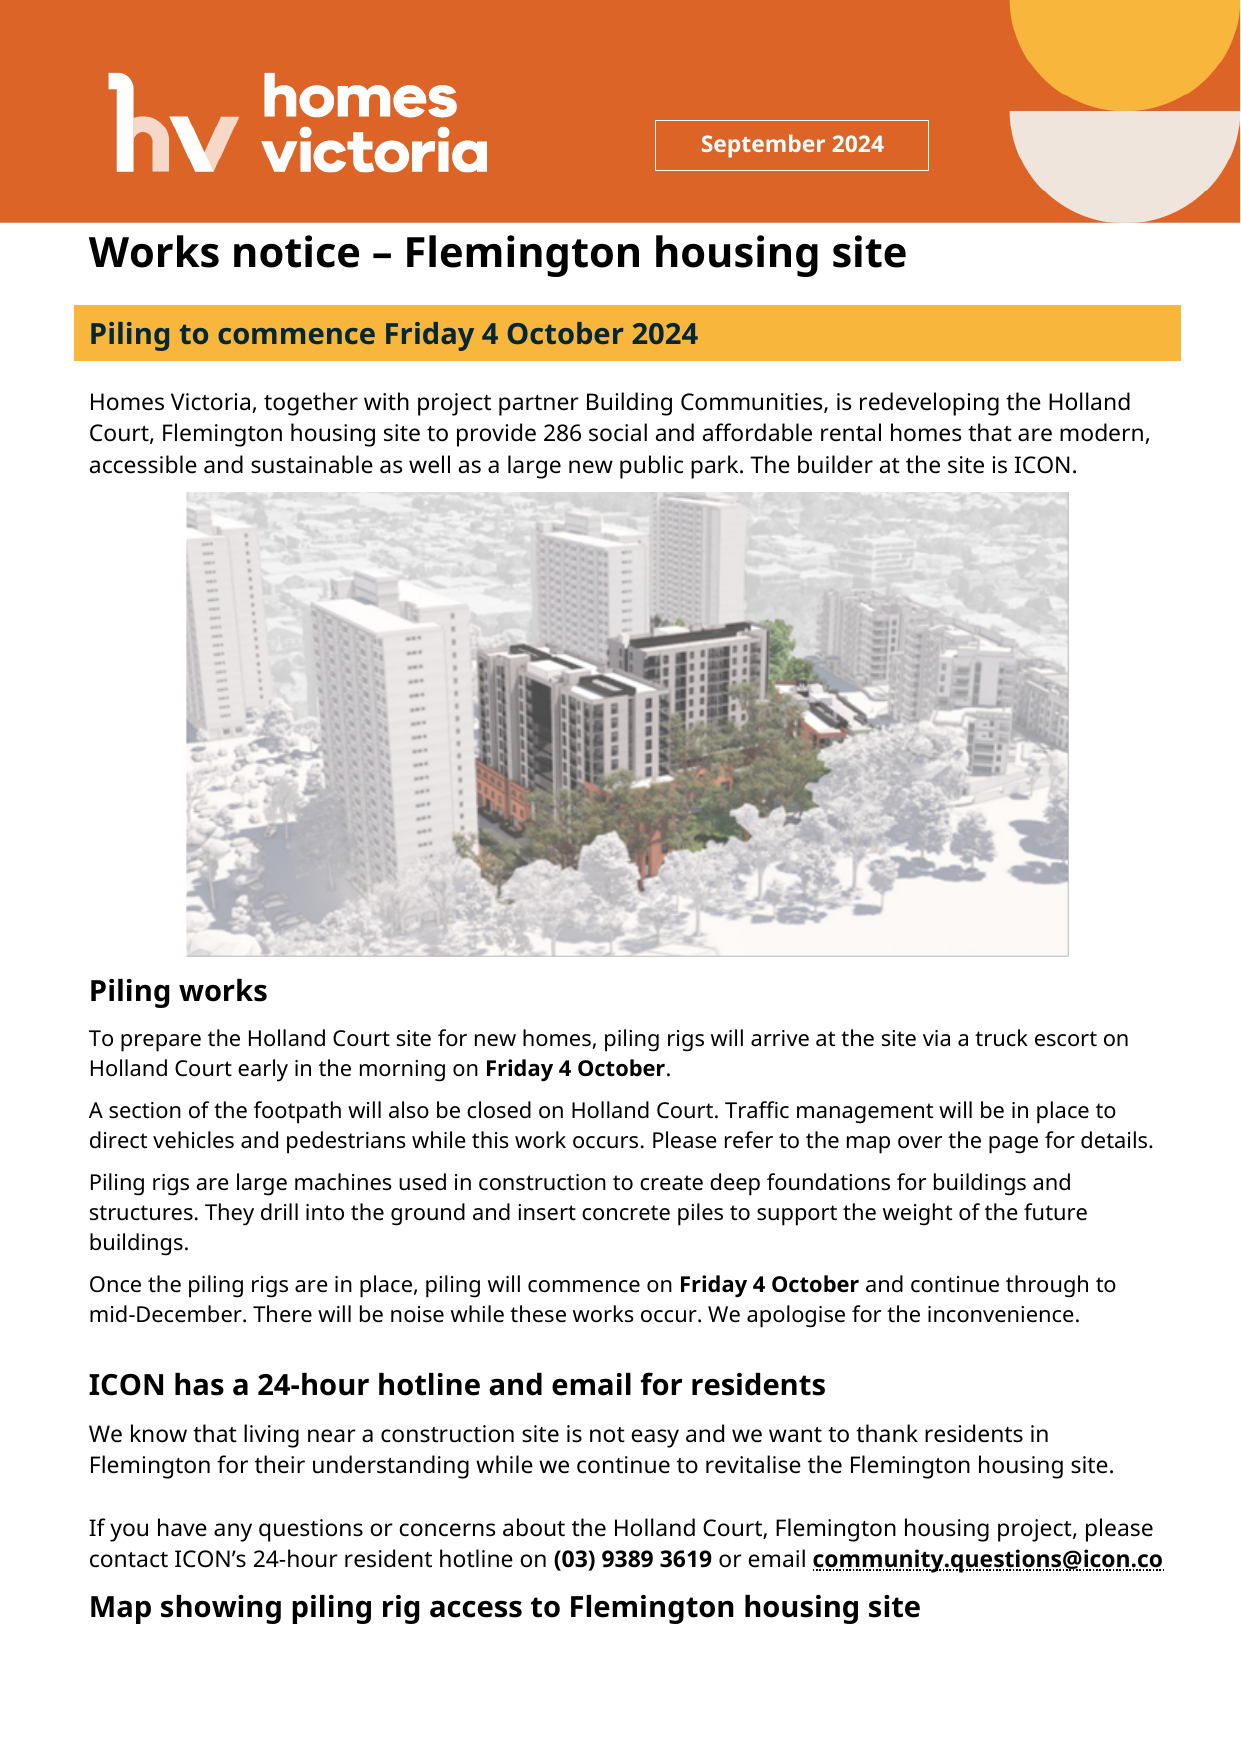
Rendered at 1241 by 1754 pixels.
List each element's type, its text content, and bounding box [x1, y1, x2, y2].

text A section of the footpath will also be closed on Holland Court. Traffic management will be in place to direct vehicles and pedestrians while this work occurs. Please refer to the map over the page for details. [89, 1095, 1167, 1154]
text To prepare the Holland Court site for new homes, piling rigs will arrive at the site via a truck escort on Holland Court early in the morning on Friday 4 October. [89, 1023, 1167, 1082]
text Piling rigs are large machines used in construction to create deep foundations for buildings and structures. They drill into the ground and insert concrete piles to support the weight of the future buildings. [89, 1167, 1167, 1256]
text If you have any questions or concerns about the Holland Court, Flemington housing project, please contact ICON’s 24-hour resident hotline on (03) 9389 3619 or email community.questions@icon.co [89, 1511, 1167, 1574]
text Works notice – Flemington housing site [89, 223, 1167, 280]
text ICON has a 24-hour hotline and email for residents [89, 1364, 1167, 1403]
text We know that living near a construction site is not easy and we want to thank residents in Flemington for their understanding while we continue to revitalise the Flemington housing site. [89, 1418, 1167, 1480]
picture [186, 492, 1069, 958]
text Once the piling rigs are in place, piling will commence on Friday 4 October and continue through to mid-December. There will be noise while these works occur. We apologise for the inconvenience. [89, 1269, 1167, 1328]
picture [0, 0, 1241, 223]
text Piling works [89, 971, 1167, 1010]
text Homes Victoria, together with project partner Building Communities, is redeveloping the Holland Court, Flemington housing site to provide 286 social and affordable rental homes that are modern, accessible and sustainable as well as a large new public park. The builder at the site is ICON. [89, 386, 1167, 480]
subtitle Piling to commence Friday 4 October 2024 [80, 311, 1175, 355]
text Map showing piling rig access to Flemington housing site [89, 1586, 1167, 1626]
